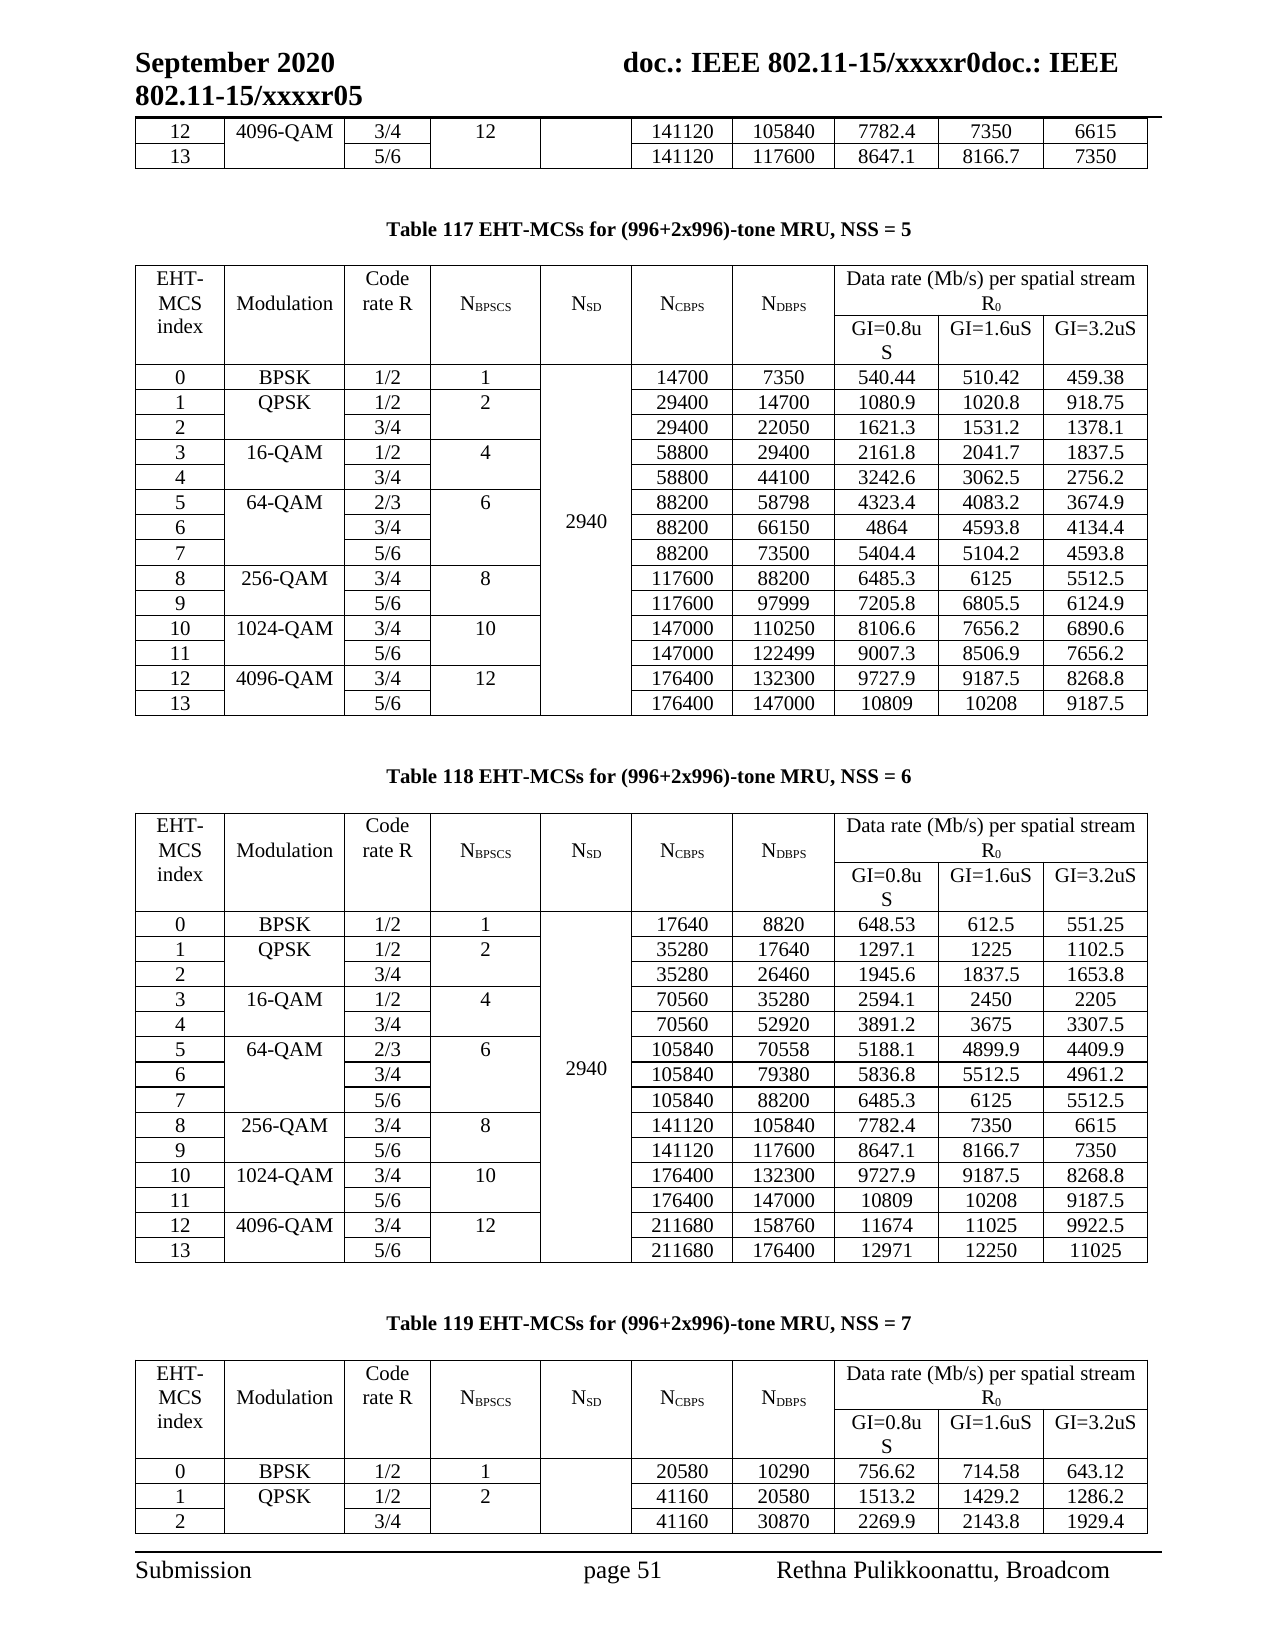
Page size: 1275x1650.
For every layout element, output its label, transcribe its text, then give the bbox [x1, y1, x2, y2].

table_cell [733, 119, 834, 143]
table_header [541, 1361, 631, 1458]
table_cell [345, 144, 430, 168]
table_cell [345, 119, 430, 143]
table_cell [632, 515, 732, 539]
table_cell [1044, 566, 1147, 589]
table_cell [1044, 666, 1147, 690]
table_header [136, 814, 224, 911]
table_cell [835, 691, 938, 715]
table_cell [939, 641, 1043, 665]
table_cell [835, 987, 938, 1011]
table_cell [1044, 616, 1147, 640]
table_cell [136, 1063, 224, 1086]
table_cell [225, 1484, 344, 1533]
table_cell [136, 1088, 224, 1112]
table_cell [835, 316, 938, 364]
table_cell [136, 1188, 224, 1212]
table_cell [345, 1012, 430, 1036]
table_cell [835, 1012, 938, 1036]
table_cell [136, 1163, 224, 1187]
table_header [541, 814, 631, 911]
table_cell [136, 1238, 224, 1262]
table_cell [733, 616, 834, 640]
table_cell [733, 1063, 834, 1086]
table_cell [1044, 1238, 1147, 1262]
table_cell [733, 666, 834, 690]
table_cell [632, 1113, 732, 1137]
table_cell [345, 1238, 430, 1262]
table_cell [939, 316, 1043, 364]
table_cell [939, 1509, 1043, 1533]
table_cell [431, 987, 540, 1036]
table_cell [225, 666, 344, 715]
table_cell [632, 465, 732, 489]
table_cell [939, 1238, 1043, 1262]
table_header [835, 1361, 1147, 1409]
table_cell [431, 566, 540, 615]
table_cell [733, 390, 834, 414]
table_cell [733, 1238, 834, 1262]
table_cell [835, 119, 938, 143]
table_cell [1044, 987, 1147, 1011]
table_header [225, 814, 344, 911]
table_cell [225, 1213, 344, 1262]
text Table 118 EHT-MCSs for (996+2x996)-tone MRU, NSS = 6 [135, 764, 1162, 788]
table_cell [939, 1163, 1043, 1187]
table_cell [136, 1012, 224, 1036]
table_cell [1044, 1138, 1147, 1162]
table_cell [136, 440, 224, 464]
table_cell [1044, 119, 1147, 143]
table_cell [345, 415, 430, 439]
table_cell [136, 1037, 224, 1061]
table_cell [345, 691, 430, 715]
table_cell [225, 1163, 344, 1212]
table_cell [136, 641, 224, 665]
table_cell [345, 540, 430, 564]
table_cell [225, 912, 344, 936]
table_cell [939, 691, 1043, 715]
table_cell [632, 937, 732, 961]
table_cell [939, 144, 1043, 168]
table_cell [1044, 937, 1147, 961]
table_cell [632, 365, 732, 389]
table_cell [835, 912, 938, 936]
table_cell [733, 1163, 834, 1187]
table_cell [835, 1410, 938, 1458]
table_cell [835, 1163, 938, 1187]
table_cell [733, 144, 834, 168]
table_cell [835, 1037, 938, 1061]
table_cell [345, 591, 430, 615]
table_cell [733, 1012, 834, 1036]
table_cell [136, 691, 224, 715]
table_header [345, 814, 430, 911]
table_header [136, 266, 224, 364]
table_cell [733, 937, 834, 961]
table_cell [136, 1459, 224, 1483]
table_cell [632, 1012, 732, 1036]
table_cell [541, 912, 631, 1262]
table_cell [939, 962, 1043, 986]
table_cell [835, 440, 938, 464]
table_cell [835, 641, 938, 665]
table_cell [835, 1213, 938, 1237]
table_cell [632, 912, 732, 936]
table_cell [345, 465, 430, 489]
text Table 119 EHT-MCSs for (996+2x996)-tone MRU, NSS = 7 [135, 1311, 1162, 1335]
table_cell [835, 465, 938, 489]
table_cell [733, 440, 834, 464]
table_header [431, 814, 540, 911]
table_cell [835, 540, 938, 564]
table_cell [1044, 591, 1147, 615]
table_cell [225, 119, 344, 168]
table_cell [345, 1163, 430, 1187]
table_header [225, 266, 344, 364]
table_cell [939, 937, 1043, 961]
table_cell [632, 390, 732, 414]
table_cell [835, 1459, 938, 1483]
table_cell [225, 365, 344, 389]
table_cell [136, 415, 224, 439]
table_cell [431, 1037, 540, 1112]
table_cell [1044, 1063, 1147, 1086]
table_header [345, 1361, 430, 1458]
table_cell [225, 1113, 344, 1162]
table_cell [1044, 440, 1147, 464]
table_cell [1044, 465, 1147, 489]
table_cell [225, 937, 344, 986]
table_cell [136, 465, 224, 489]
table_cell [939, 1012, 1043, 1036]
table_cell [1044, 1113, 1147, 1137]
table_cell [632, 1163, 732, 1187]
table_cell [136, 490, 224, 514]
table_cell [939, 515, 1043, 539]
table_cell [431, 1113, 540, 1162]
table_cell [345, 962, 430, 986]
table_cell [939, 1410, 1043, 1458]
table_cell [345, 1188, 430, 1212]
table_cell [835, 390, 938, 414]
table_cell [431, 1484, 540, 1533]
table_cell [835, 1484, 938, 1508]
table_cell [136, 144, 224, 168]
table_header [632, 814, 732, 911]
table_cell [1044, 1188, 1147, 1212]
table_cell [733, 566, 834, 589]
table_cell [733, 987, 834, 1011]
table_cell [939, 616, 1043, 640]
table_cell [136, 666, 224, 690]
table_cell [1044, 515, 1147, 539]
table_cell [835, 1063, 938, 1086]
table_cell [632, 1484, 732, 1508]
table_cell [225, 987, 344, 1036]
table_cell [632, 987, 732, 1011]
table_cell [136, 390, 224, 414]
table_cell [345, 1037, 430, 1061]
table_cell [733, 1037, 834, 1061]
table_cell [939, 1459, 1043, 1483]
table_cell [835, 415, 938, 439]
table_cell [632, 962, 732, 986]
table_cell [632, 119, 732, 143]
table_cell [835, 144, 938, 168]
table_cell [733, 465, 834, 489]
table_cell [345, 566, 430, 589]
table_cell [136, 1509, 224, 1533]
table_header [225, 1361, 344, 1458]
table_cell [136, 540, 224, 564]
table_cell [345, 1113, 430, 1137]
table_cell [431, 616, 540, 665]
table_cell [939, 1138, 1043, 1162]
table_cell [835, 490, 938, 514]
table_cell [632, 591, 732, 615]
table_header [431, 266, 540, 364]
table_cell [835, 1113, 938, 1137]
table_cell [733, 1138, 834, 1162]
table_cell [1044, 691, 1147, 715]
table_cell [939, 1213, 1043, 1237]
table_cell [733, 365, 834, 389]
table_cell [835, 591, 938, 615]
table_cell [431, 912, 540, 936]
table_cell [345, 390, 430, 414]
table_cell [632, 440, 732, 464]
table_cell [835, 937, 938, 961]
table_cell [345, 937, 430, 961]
text Table 117 EHT-MCSs for (996+2x996)-tone MRU, NSS = 5 [135, 217, 1162, 241]
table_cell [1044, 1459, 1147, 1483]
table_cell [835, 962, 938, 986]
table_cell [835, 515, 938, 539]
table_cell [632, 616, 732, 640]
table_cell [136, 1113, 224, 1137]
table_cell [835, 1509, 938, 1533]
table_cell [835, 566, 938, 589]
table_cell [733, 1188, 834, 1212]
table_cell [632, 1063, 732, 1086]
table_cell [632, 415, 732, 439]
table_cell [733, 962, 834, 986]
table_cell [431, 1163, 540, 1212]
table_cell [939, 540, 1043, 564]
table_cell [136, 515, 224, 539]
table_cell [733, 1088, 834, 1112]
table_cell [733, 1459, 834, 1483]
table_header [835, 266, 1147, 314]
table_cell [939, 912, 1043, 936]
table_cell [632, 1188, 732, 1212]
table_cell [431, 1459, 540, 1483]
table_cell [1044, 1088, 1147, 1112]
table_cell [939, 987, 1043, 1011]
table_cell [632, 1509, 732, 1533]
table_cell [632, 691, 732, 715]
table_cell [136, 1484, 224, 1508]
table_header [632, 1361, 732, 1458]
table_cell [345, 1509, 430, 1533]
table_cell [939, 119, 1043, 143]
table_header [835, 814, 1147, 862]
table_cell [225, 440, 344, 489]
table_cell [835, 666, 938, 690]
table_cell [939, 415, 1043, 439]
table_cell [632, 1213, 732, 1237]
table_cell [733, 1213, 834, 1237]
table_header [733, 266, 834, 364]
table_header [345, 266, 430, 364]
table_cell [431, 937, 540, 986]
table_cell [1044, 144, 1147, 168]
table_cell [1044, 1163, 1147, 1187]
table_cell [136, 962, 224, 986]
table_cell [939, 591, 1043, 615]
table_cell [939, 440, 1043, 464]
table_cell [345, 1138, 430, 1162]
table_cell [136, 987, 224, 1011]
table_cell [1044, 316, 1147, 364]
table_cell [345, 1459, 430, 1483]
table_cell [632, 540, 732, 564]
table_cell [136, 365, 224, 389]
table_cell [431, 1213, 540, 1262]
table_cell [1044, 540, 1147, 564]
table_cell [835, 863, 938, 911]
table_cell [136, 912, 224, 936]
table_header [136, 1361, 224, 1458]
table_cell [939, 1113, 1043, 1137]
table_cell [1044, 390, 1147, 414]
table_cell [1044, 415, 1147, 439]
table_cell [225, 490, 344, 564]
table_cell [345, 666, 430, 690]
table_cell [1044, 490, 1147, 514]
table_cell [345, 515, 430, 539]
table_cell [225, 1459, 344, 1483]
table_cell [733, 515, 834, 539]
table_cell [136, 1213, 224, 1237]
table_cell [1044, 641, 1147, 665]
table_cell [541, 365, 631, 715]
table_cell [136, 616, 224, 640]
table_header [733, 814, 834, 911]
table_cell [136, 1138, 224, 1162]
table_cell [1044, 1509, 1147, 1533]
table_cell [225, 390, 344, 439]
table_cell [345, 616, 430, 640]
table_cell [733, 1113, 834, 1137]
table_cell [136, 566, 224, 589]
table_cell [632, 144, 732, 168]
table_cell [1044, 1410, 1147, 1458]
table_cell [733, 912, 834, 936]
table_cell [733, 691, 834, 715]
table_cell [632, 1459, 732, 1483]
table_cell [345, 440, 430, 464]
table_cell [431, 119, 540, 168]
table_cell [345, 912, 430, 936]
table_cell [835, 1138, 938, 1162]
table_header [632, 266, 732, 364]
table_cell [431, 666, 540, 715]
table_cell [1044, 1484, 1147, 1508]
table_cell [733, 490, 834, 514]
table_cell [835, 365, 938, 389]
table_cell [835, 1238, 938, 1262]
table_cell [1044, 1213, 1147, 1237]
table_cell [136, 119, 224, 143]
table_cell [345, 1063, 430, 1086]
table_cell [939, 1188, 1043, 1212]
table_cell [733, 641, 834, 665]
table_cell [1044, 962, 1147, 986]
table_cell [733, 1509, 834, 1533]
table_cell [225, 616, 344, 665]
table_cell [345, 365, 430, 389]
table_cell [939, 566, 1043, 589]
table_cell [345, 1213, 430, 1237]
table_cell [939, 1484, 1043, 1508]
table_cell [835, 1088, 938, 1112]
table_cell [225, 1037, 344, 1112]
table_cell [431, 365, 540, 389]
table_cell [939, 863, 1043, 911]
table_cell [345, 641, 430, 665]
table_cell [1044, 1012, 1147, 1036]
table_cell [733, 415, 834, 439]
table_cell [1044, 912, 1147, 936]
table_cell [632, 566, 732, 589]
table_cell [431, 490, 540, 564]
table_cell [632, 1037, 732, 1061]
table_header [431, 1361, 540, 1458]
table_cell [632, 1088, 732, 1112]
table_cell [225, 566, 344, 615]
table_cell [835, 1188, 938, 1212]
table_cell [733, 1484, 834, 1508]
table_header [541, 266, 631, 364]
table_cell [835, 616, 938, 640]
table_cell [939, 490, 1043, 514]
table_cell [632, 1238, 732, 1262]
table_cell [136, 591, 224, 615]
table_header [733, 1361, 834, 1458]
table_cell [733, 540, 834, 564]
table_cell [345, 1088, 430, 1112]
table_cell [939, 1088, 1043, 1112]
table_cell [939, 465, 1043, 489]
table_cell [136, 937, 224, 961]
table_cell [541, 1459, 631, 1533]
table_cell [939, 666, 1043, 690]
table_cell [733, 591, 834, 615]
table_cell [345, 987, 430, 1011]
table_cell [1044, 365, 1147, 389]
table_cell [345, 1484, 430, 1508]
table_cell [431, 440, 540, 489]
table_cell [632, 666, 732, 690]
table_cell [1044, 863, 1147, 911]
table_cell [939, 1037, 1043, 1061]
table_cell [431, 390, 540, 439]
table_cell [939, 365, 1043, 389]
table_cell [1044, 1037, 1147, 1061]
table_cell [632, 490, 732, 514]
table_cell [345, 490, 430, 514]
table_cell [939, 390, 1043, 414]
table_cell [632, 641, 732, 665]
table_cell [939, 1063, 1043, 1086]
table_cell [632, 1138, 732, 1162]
